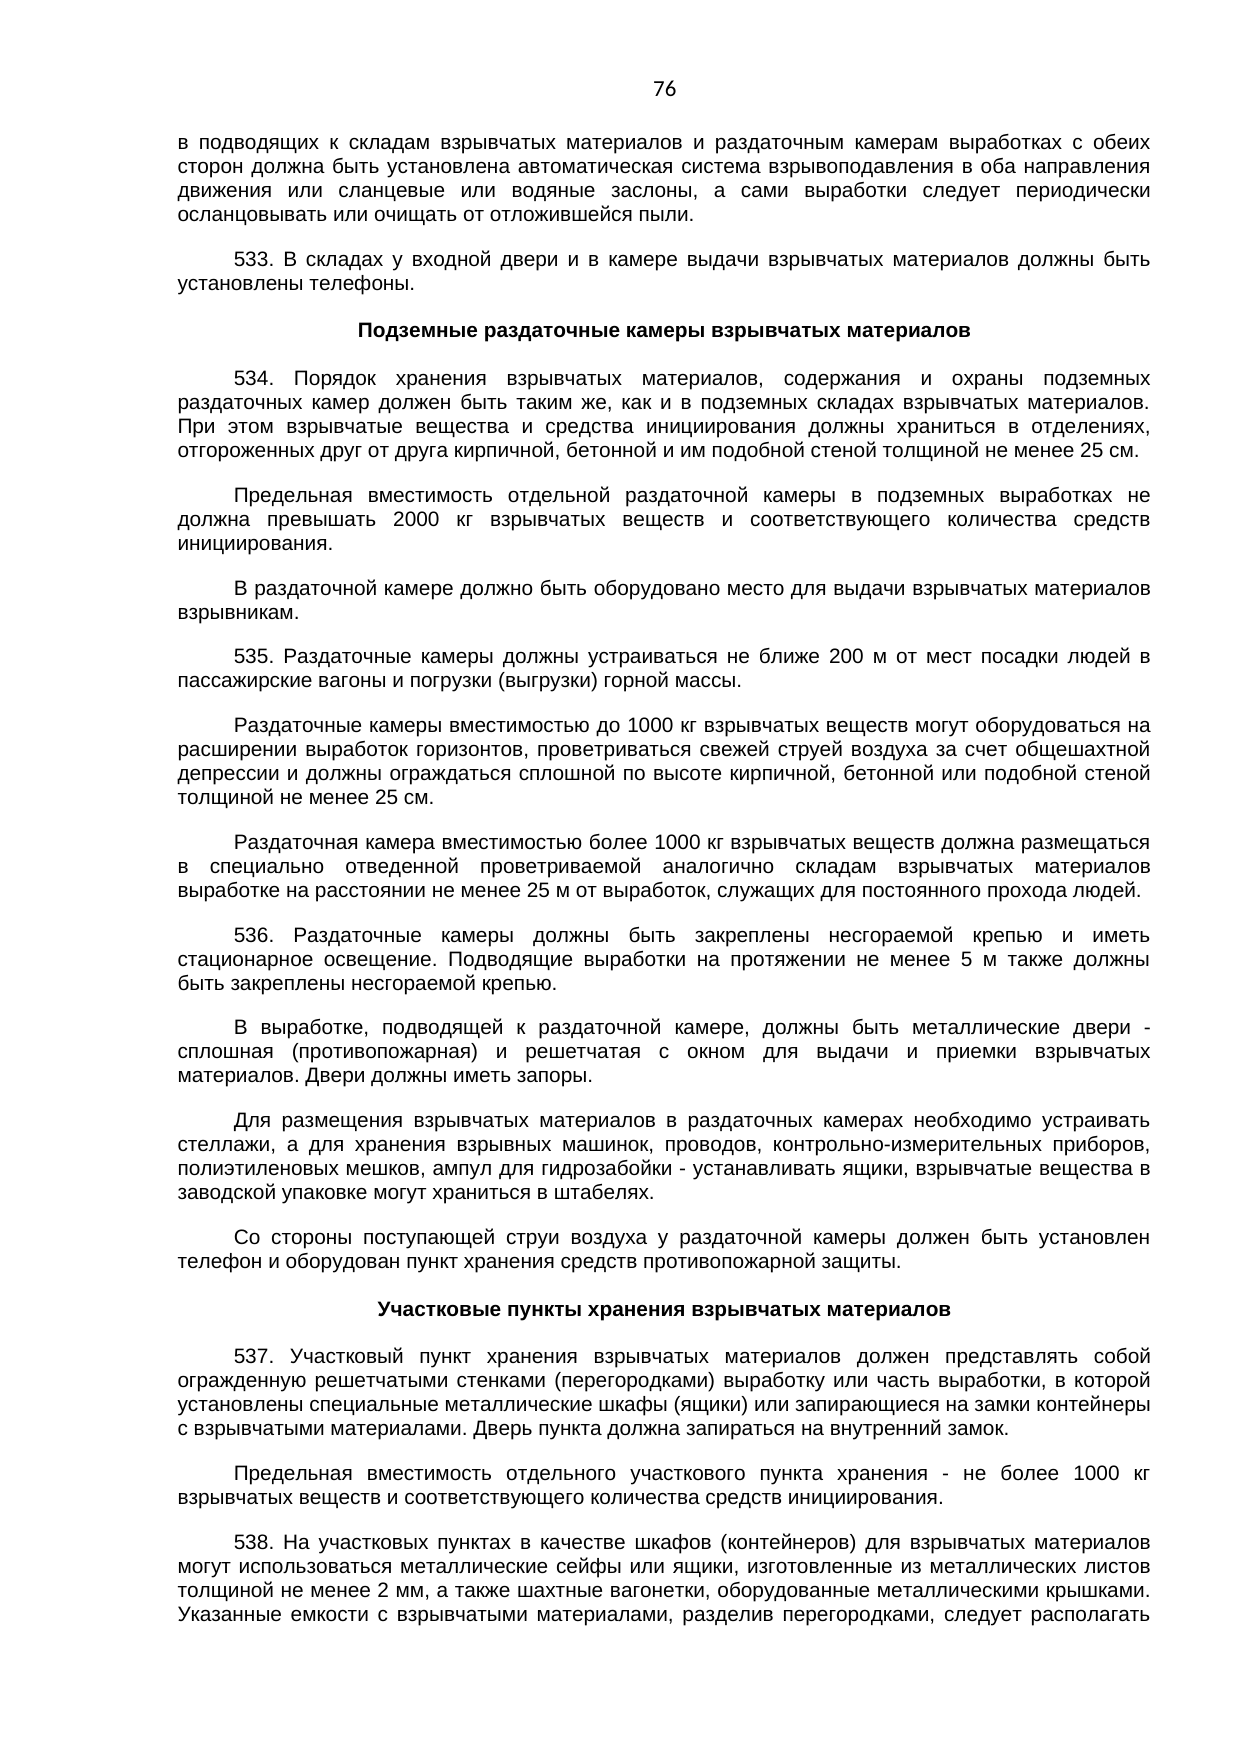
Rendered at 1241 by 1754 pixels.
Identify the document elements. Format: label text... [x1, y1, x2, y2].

text Раздаточная камера вместимостью более 1000 кг взрывчатых веществ должна размещаться в специально отведенной проветриваемой аналогично складам взрывчатых материалов выработке на расстоянии не менее 25 м от выработок, служащих для постоянного прохода людей. [177, 830, 1152, 902]
text 533. В складах у входной двери и в камере выдачи взрывчатых материалов должны быть установлены телефоны. [177, 246, 1152, 294]
text 536. Раздаточные камеры должны быть закреплены несгораемой крепью и иметь стационарное освещение. Подводящие выработки на протяжении не менее 5 м также должны быть закреплены несгораемой крепью. [177, 922, 1152, 994]
text Предельная вместимость отдельной раздаточной камеры в подземных выработках не должна превышать 2000 кг взрывчатых веществ и соответствующего количества средств инициирования. [177, 483, 1152, 555]
title Участковые пункты хранения взрывчатых материалов [177, 1296, 1152, 1320]
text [177, 130, 1152, 226]
text Предельная вместимость отдельного участкового пункта хранения - не более 1000 кг взрывчатых веществ и соответствующего количества средств инициирования. [177, 1461, 1152, 1509]
text В выработке, подводящей к раздаточной камере, должны быть металлические двери - сплошная (противопожарная) и решетчатая с окном для выдачи и приемки взрывчатых материалов. Двери должны иметь запоры. [177, 1015, 1152, 1087]
text Для размещения взрывчатых материалов в раздаточных камерах необходимо устраивать стеллажи, а для хранения взрывных машинок, проводов, контрольно-измерительных приборов, полиэтиленовых мешков, ампул для гидрозабойки - устанавливать ящики, взрывчатые вещества в заводской упаковке могут храниться в штабелях. [177, 1108, 1152, 1204]
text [177, 1530, 1152, 1626]
text 537. Участковый пункт хранения взрывчатых материалов должен представлять собой огражденную решетчатыми стенками (перегородками) выработку или часть выработки, в которой установлены специальные металлические шкафы (ящики) или запирающиеся на замки контейнеры с взрывчатыми материалами. Дверь пункта должна запираться на внутренний замок. [177, 1344, 1152, 1440]
text Со стороны поступающей струи воздуха у раздаточной камеры должен быть установлен телефон и оборудован пункт хранения средств противопожарной защиты. [177, 1224, 1152, 1272]
text 535. Раздаточные камеры должны устраиваться не ближе 200 м от мест посадки людей в пассажирские вагоны и погрузки (выгрузки) горной массы. [177, 644, 1152, 692]
text Раздаточные камеры вместимостью до 1000 кг взрывчатых веществ могут оборудоваться на расширении выработок горизонтов, проветриваться свежей струей воздуха за счет общешахтной депрессии и должны ограждаться сплошной по высоте кирпичной, бетонной или подобной стеной толщиной не менее 25 см. [177, 713, 1152, 809]
title Подземные раздаточные камеры взрывчатых материалов [177, 318, 1152, 342]
text 534. Порядок хранения взрывчатых материалов, содержания и охраны подземных раздаточных камер должен быть таким же, как и в подземных складах взрывчатых материалов. При этом взрывчатые вещества и средства инициирования должны храниться в отделениях, отгороженных друг от друга кирпичной, бетонной и им подобной стеной толщиной не менее 25 см. [177, 366, 1152, 462]
text В раздаточной камере должно быть оборудовано место для выдачи взрывчатых материалов взрывникам. [177, 576, 1152, 623]
